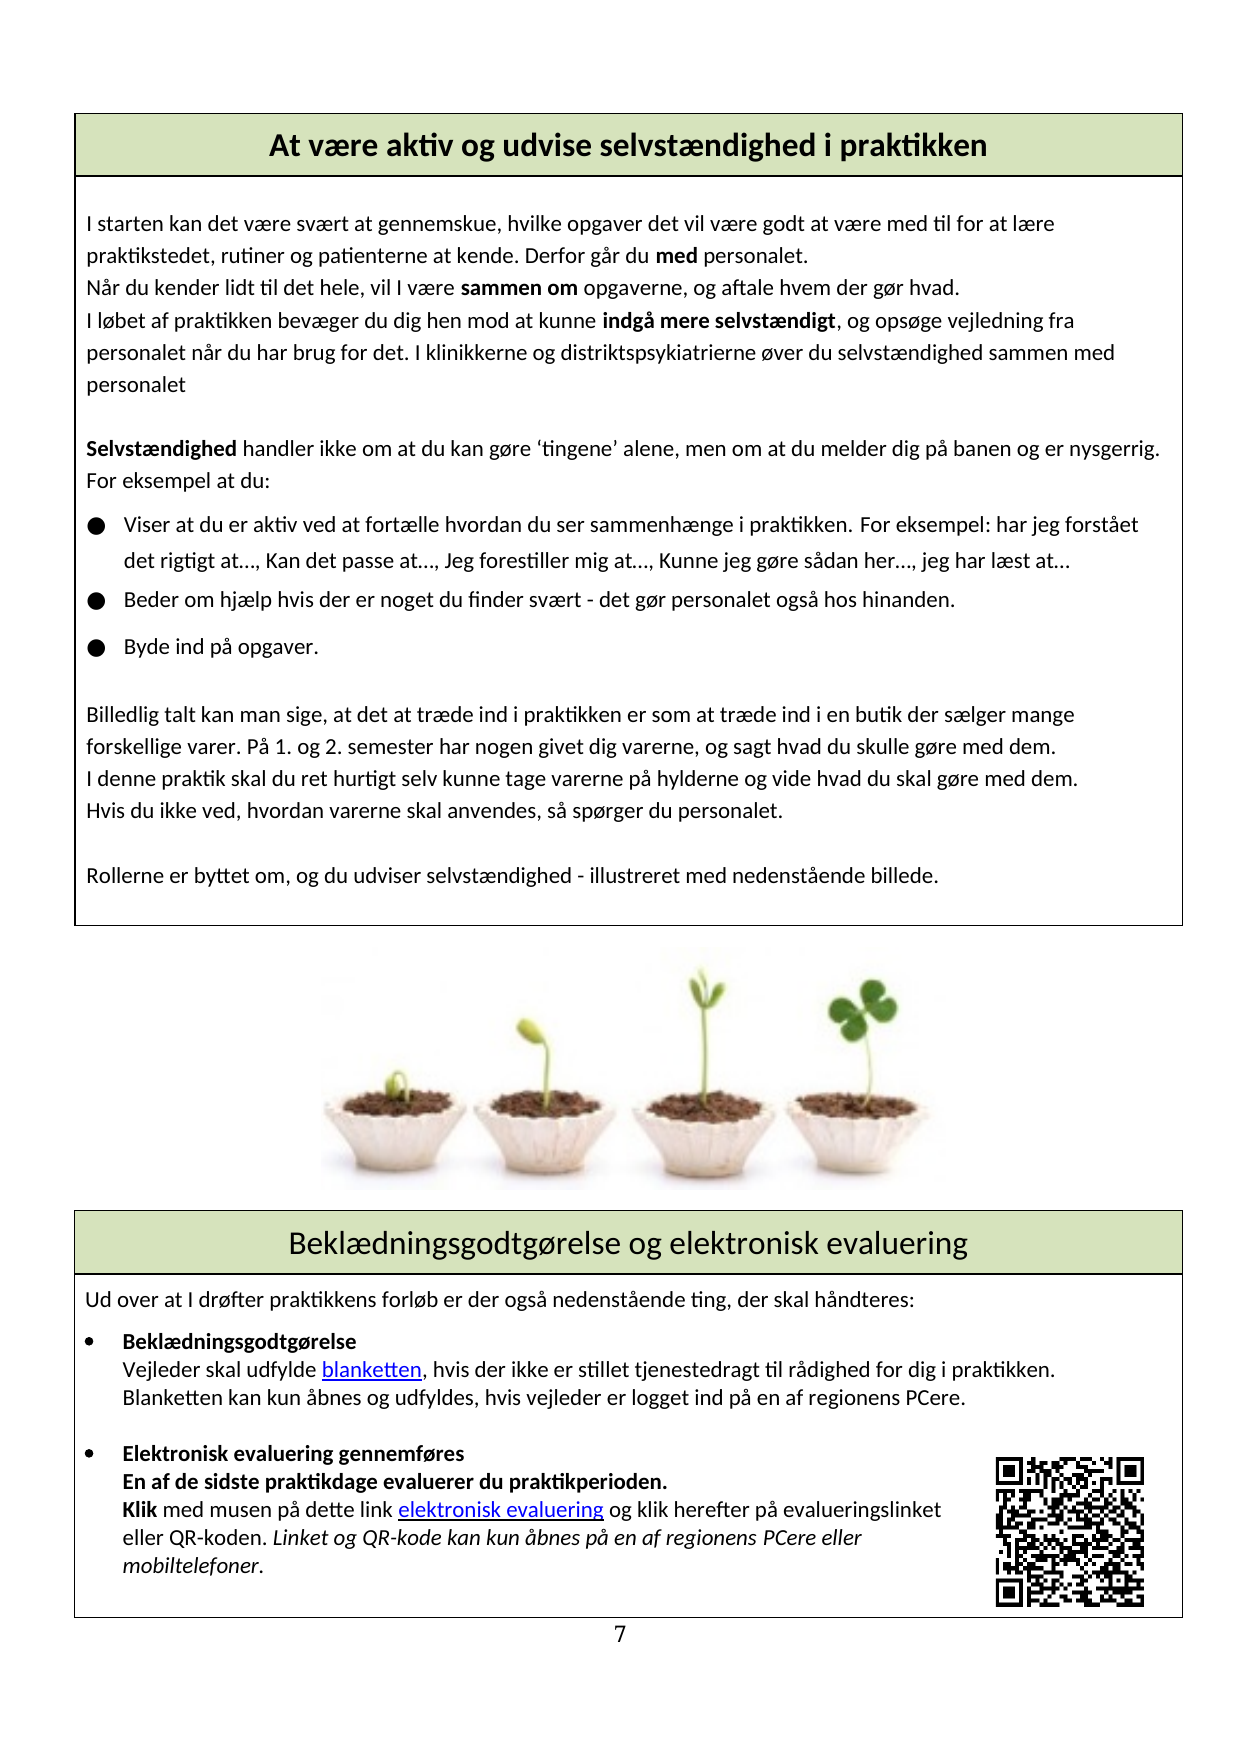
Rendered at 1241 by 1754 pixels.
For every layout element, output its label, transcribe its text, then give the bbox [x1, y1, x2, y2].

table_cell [75, 1275, 1182, 1617]
table_header At være aktiv og udvise selvstændighed i praktikken [76, 114, 1182, 175]
picture [995, 1457, 1144, 1607]
table_header Beklædningsgodtgørelse og elektronisk evaluering [75, 1211, 1182, 1273]
table_cell I starten kan det være svært at gennemskue, hvilke opgaver det vil være godt at være med til for at lære praktikstedet, rutiner og patienterne at kende. Derfor går du med personalet. Når du kender lidt til det hele, vil I være sammen om opgaverne, og aftale hvem der gør hvad. I løbet af praktikken bevæger du dig hen mod at kunne indgå mere selvstændigt, og opsøge vejledning fra personalet når du har brug for det. I klinikkerne og distriktspsykiatrierne øver du selvstændighed sammen med personalet Selvstændighed handler ikke om at du kan gøre ‘tingene’ alene, men om at du melder dig på banen og er nysgerrig. For eksempel at du: Viser at du er aktiv ved at fortælle hvordan du ser sammenhænge i praktikken. For eksempel: har jeg forstået det rigtigt at…, Kan det passe at…, Jeg forestiller mig at…, Kunne jeg gøre sådan her…, jeg har læst at… Beder om hjælp hvis der er noget du finder svært - det gør personalet også hos hinanden. Byde ind på opgaver. Billedlig talt kan man sige, at det at træde ind i praktikken er som at træde ind i en butik der sælger mange forskellige varer. På 1. og 2. semester har nogen givet dig varerne, og sagt hvad du skulle gøre med dem. I denne praktik skal du ret hurtigt selv kunne tage varerne på hylderne og vide hvad du skal gøre med dem. Hvis du ikke ved, hvordan varerne skal anvendes, så spørger du personalet. Rollerne er byttet om, og du udviser selvstændighed - illustreret med nedenstående billede. [76, 177, 1182, 925]
picture [320, 947, 946, 1190]
